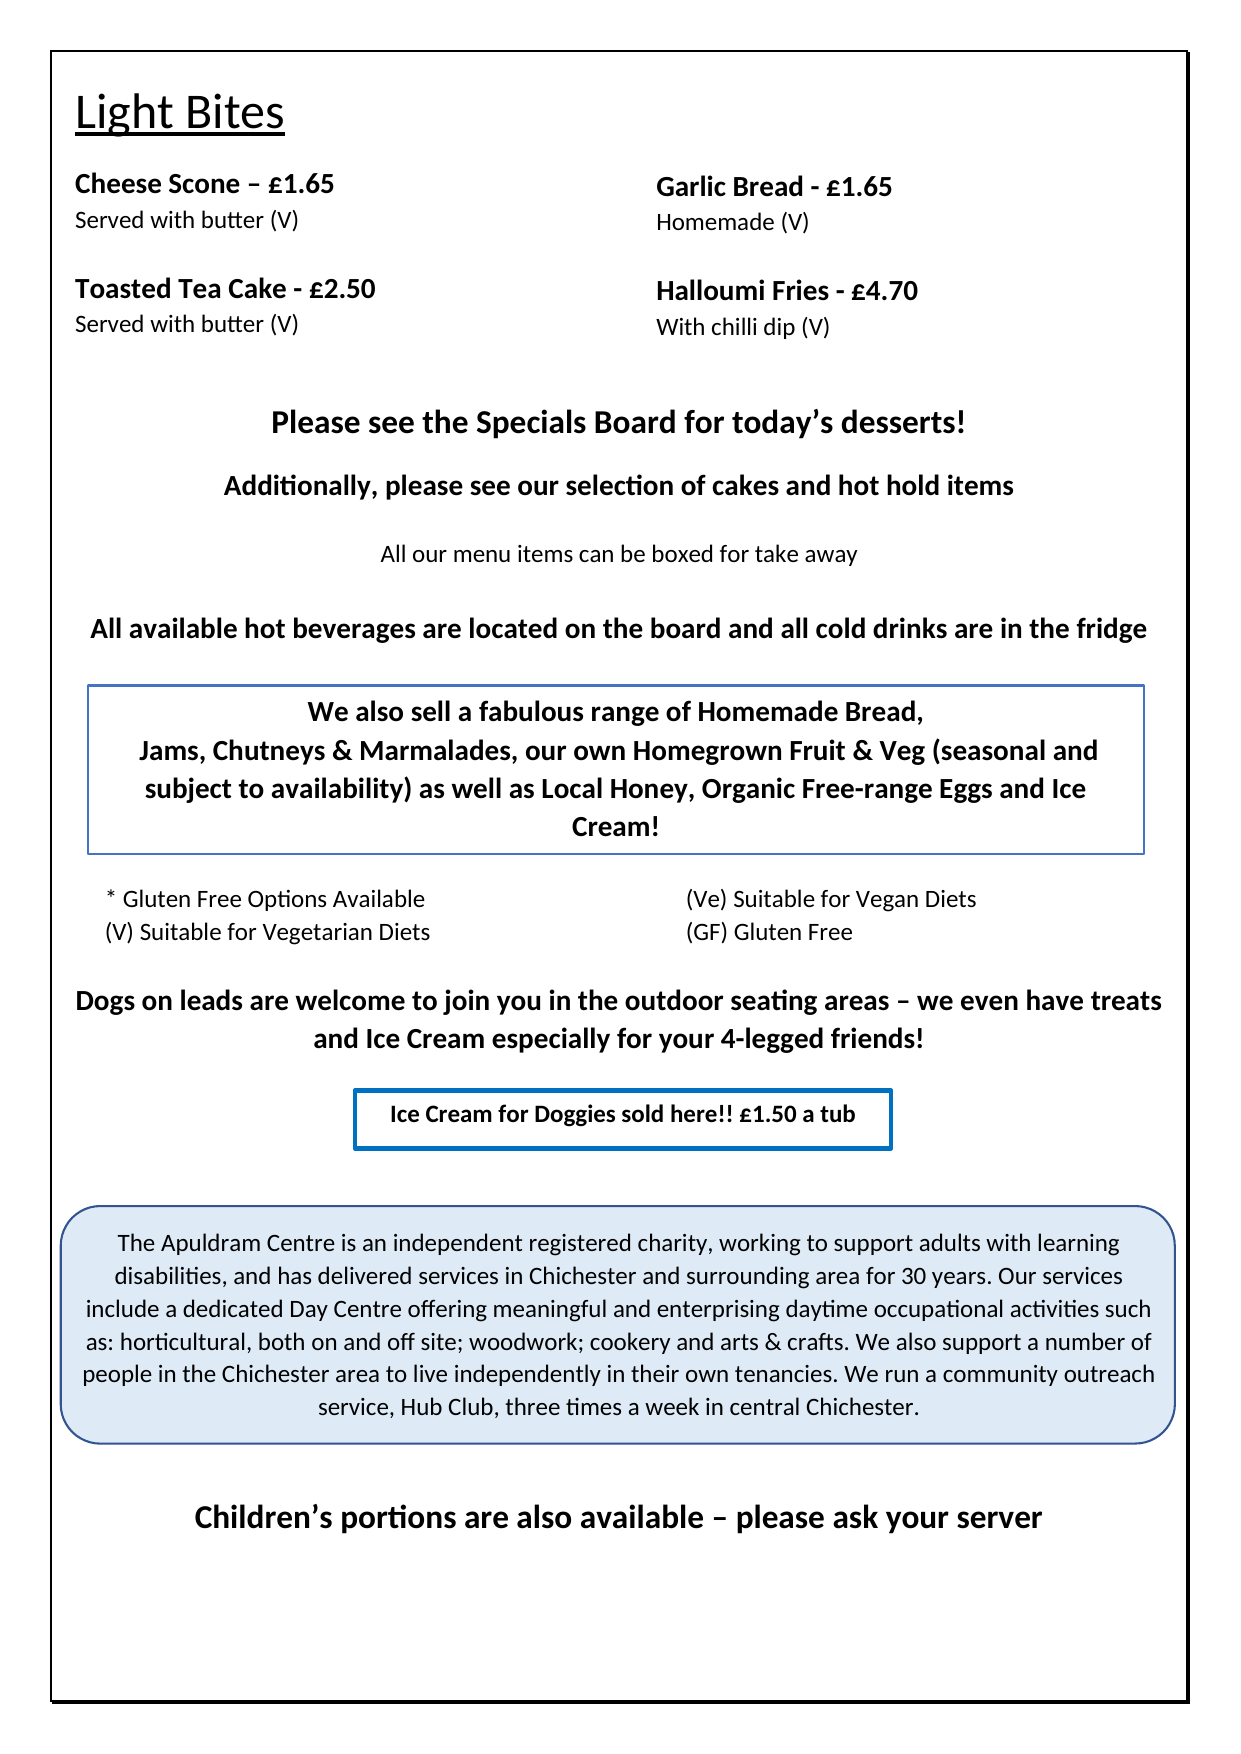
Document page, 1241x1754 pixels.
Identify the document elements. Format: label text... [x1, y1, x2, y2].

text With chilli dip (V) [656, 311, 1163, 341]
text The Apuldram Centre is an independent registered charity, working to support adults with learning disabilities, and has delivered services in Chichester and surrounding area for 30 years. Our services include a dedicated Day Centre offering meaningful and enterprising daytime occupational activities such as: horticultural, both on and off site; woodwork; cookery and arts & crafts. We also support a number of people in the Chichester area to live independently in their own tenancies. We run a community outreach service, Hub Club, three times a week in central Chichester. [75, 1227, 1163, 1422]
text Dogs on leads are welcome to join you in the outdoor seating areas – we even have treats and Ice Cream especially for your 4-legged friends! [75, 982, 1163, 1056]
text (GF) Gluten Free [686, 916, 1163, 947]
text (V) Suitable for Vegetarian Diets [104, 916, 582, 947]
text Homemade (V) [656, 207, 1163, 237]
text * Gluten Free Options Available [104, 883, 582, 914]
text Children’s portions are also available – please ask your server [75, 1496, 1163, 1537]
text Please see the Specials Board for today’s desserts! [75, 401, 1163, 442]
text Additionally, please see our selection of cakes and hot hold items [75, 467, 1163, 503]
text Served with butter (V) [75, 308, 582, 339]
text Light Bites [75, 80, 1163, 141]
text All available hot beverages are located on the board and all cold drinks are in the fridge [75, 610, 1163, 645]
text Halloumi Fries - £4.70 [656, 272, 1163, 308]
text Cheese Scone – £1.65 [75, 165, 582, 201]
text Garlic Bread - £1.65 [656, 168, 1163, 204]
text Served with butter (V) [75, 204, 582, 234]
text All our menu items can be boxed for take away [75, 538, 1163, 569]
text (Ve) Suitable for Vegan Diets [686, 883, 1163, 914]
text Toasted Tea Cake - £2.50 [75, 270, 582, 305]
